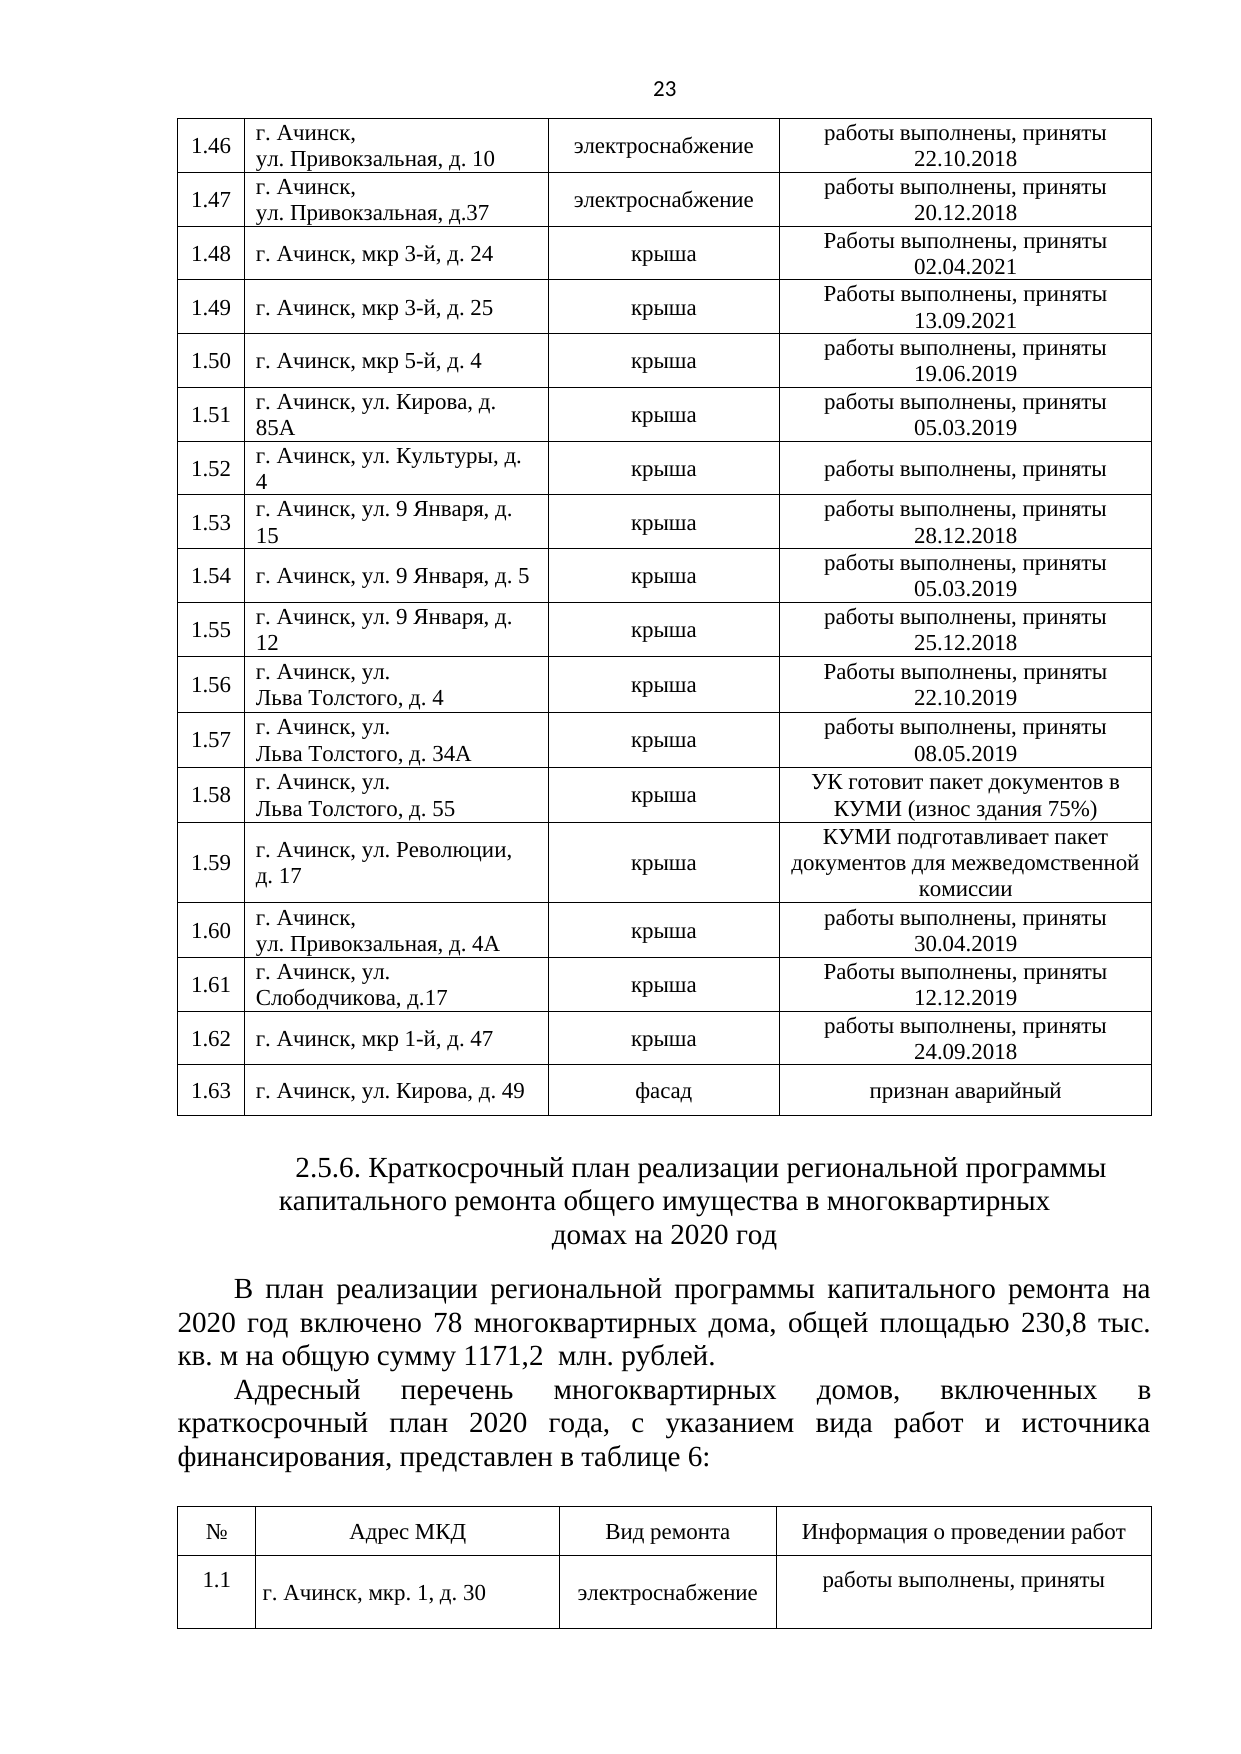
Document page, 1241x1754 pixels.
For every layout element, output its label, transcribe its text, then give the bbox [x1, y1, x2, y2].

table_cell Работы выполнены, приняты 22.10.2019 [780, 657, 1151, 712]
table_cell г. Ачинск, ул. Революции, д. 17 [245, 823, 548, 902]
table_cell г. Ачинск, ул. Слободчикова, д.17 [245, 958, 548, 1011]
table_cell г. Ачинск, ул. 9 Января, д. 5 [245, 549, 548, 602]
table_cell крыша [549, 495, 779, 548]
table_cell г. Ачинск, ул. Привокзальная, д. 4А [245, 903, 548, 957]
table_cell 1.61 [178, 958, 244, 1011]
table_cell 1.52 [178, 442, 244, 494]
table_cell г. Ачинск, ул. 9 Января, д. 15 [245, 495, 548, 548]
table_cell фасад [549, 1065, 779, 1115]
table_cell работы выполнены, приняты 19.06.2019 [780, 334, 1151, 387]
table_cell г. Ачинск, мкр 1-й, д. 47 [245, 1012, 548, 1064]
table_cell г. Ачинск, мкр 3-й, д. 24 [245, 227, 548, 279]
text В план реализации региональной программы капитального ремонта на 2020 год включено 78 многоквартирных дома, общей площадью 230,8 тыс. кв. м на общую сумму 1171,2 млн. рублей. [177, 1271, 1152, 1372]
table_cell 1.53 [178, 495, 244, 548]
table_cell 1.47 [178, 173, 244, 226]
table_cell Работы выполнены, приняты 02.04.2021 [780, 227, 1151, 279]
table_header № [178, 1507, 255, 1555]
table_cell 1.55 [178, 603, 244, 656]
table_cell г. Ачинск, ул. Льва Толстого, д. 55 [245, 768, 548, 822]
table_cell г. Ачинск, ул. Льва Толстого, д. 34А [245, 713, 548, 767]
table_cell 1.57 [178, 713, 244, 767]
table_cell работы выполнены, приняты 05.03.2019 [780, 549, 1151, 602]
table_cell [777, 1556, 1151, 1628]
table_cell крыша [549, 1012, 779, 1064]
table_cell 1.51 [178, 388, 244, 441]
table_cell 1.60 [178, 903, 244, 957]
text капитального ремонта общего имущества в многоквартирных [177, 1183, 1152, 1217]
table_cell электроснабжение [560, 1556, 776, 1628]
table_cell г. Ачинск, мкр. 1, д. 30 [256, 1556, 559, 1628]
table_cell крыша [549, 334, 779, 387]
table_cell крыша [549, 958, 779, 1011]
text 2.5.6. Краткосрочный план реализации региональной программы [177, 1150, 1152, 1183]
table_cell г. Ачинск, ул. Культуры, д. 4 [245, 442, 548, 494]
table_cell 1.54 [178, 549, 244, 602]
table_cell 1.63 [178, 1065, 244, 1115]
table_cell г. Ачинск, ул. Привокзальная, д. 10 [245, 119, 548, 172]
table_cell г. Ачинск, ул. 9 Января, д. 12 [245, 603, 548, 656]
table_cell работы выполнены, приняты 25.12.2018 [780, 603, 1151, 656]
table_cell г. Ачинск, ул. Льва Толстого, д. 4 [245, 657, 548, 712]
table_cell УК готовит пакет документов в КУМИ (износ здания 75%) [780, 768, 1151, 822]
table_cell г. Ачинск, мкр 3-й, д. 25 [245, 280, 548, 333]
table_cell работы выполнены, приняты 22.10.2018 [780, 119, 1151, 172]
table_cell крыша [549, 388, 779, 441]
table_cell работы выполнены, приняты [780, 442, 1151, 494]
table_cell крыша [549, 823, 779, 902]
table_cell электроснабжение [549, 173, 779, 226]
text Адресный перечень многоквартирных домов, включенных в краткосрочный план 2020 года, с указанием вида работ и источника финансирования, представлен в таблице 6: [177, 1372, 1152, 1473]
table_cell 1.1 [178, 1556, 255, 1628]
table_cell Работы выполнены, приняты 13.09.2021 [780, 280, 1151, 333]
table_cell 1.49 [178, 280, 244, 333]
table_cell работы выполнены, приняты 20.12.2018 [780, 173, 1151, 226]
table_cell крыша [549, 442, 779, 494]
table_cell крыша [549, 657, 779, 712]
table_cell 1.56 [178, 657, 244, 712]
table_cell Работы выполнены, приняты 12.12.2019 [780, 958, 1151, 1011]
table_cell крыша [549, 768, 779, 822]
table_cell 1.46 [178, 119, 244, 172]
text домах на 2020 год [177, 1217, 1152, 1251]
table_cell г. Ачинск, ул. Привокзальная, д.37 [245, 173, 548, 226]
table_cell г. Ачинск, ул. Кирова, д. 49 [245, 1065, 548, 1115]
table_cell признан аварийный [780, 1065, 1151, 1115]
table_cell 1.58 [178, 768, 244, 822]
table_cell 1.62 [178, 1012, 244, 1064]
table_cell крыша [549, 903, 779, 957]
table_cell 1.50 [178, 334, 244, 387]
table_cell крыша [549, 549, 779, 602]
table_header Информация о проведении работ [777, 1507, 1151, 1555]
table_cell крыша [549, 603, 779, 656]
table_cell крыша [549, 280, 779, 333]
table_cell г. Ачинск, мкр 5-й, д. 4 [245, 334, 548, 387]
table_header Вид ремонта [560, 1507, 776, 1555]
table_cell КУМИ подготавливает пакет документов для межведомственной комиссии [780, 823, 1151, 902]
table_cell г. Ачинск, ул. Кирова, д. 85А [245, 388, 548, 441]
table_cell работы выполнены, приняты 28.12.2018 [780, 495, 1151, 548]
table_header Адрес МКД [256, 1507, 559, 1555]
table_cell крыша [549, 227, 779, 279]
table_cell работы выполнены, приняты 24.09.2018 [780, 1012, 1151, 1064]
table_cell работы выполнены, приняты 08.05.2019 [780, 713, 1151, 767]
table_cell работы выполнены, приняты 05.03.2019 [780, 388, 1151, 441]
table_cell работы выполнены, приняты 30.04.2019 [780, 903, 1151, 957]
table_cell крыша [549, 713, 779, 767]
table_cell 1.48 [178, 227, 244, 279]
table_cell 1.59 [178, 823, 244, 902]
table_cell электроснабжение [549, 119, 779, 172]
